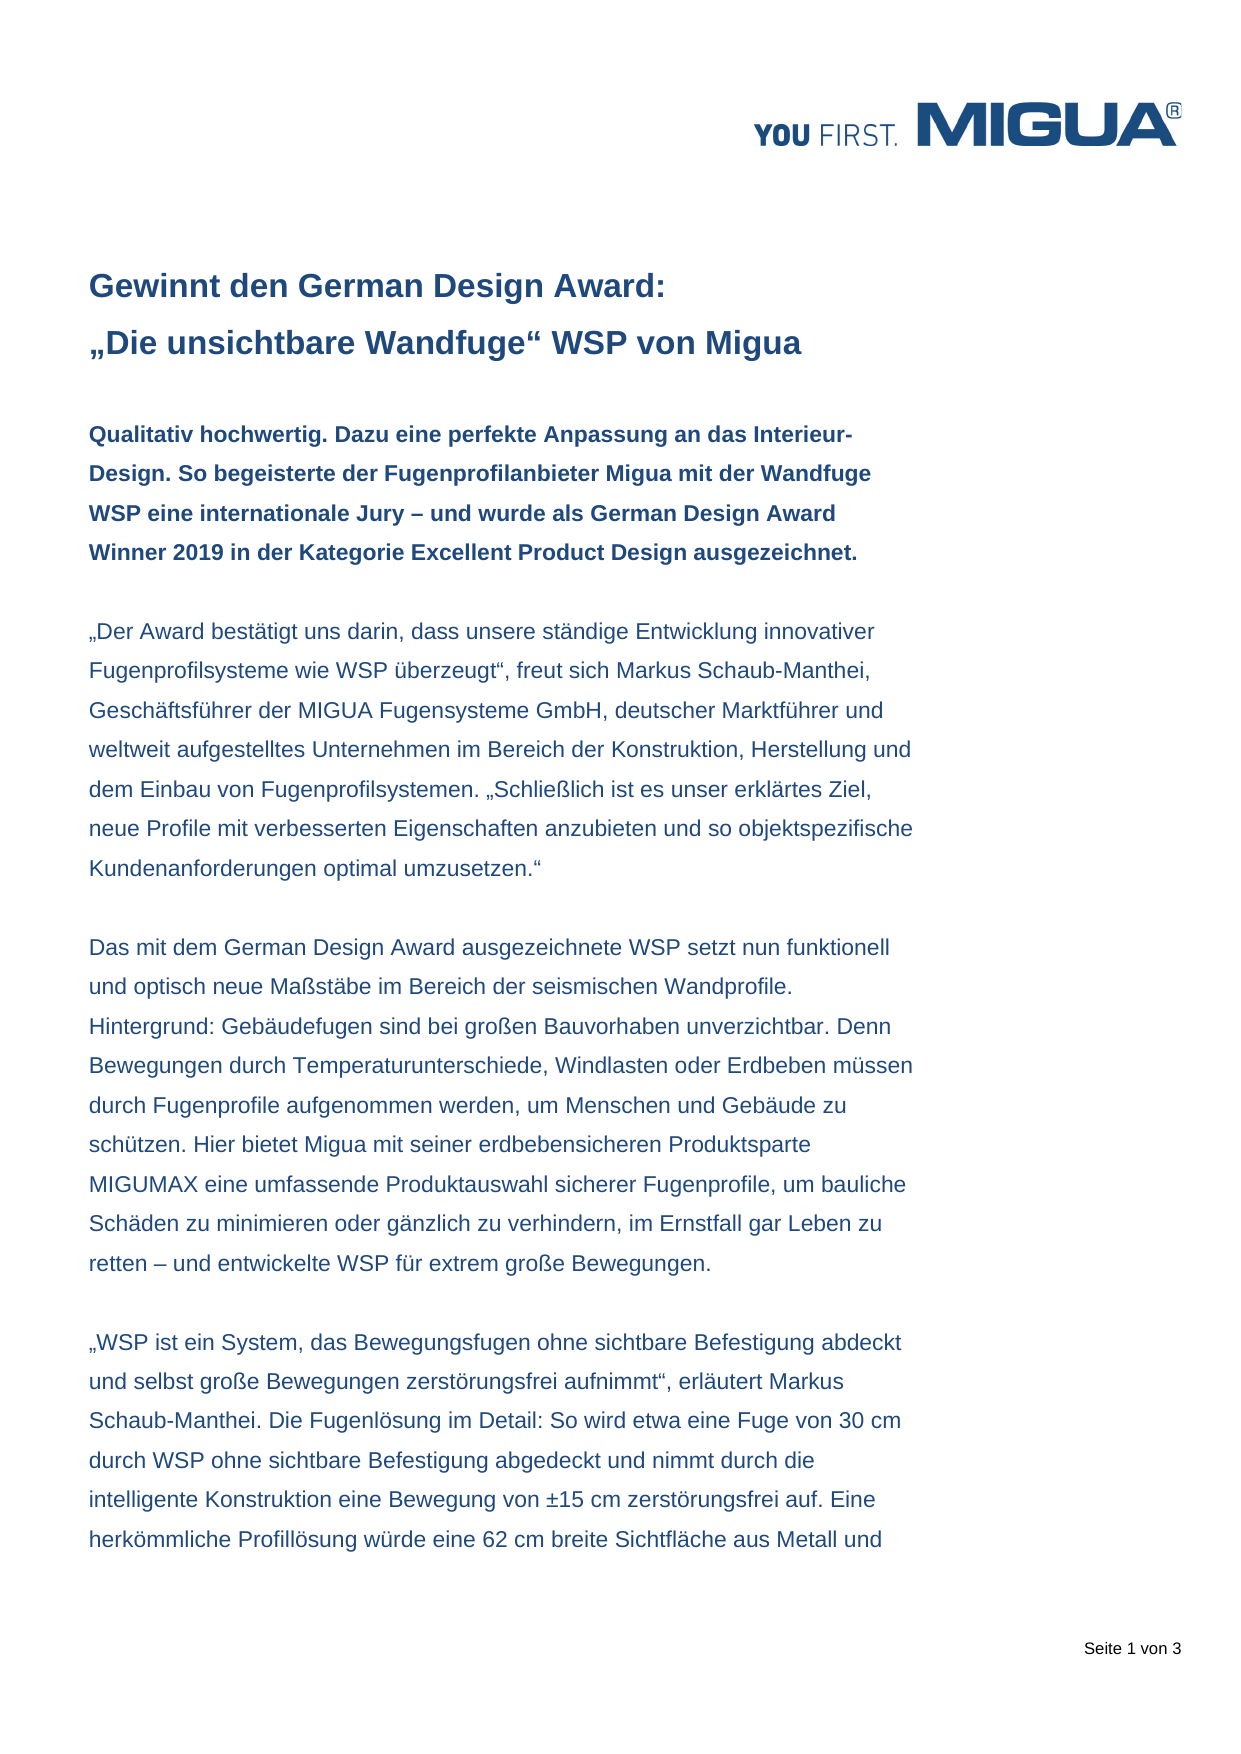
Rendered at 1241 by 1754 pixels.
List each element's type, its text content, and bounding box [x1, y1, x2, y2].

text Das mit dem German Design Award ausgezeichnete WSP setzt nun funktionell und optisch neue Maßstäbe im Bereich der seismischen Wandprofile. Hintergrund: Gebäudefugen sind bei großen Bauvorhaben unverzichtbar. Denn Bewegungen durch Temperaturunterschiede, Windlasten oder Erdbeben müssen durch Fugenprofile aufgenommen werden, um Menschen und Gebäude zu schützen. Hier bietet Migua mit seiner erdbebensicheren Produktsparte MIGUMAX eine umfassende Produktauswahl sicherer Fugenprofile, um bauliche Schäden zu minimieren oder gänzlich zu verhindern, im Ernstfall gar Leben zu retten – und entwickelte WSP für extrem große Bewegungen. [89, 934, 921, 1276]
text Gewinnt den German Design Award: „Die unsichtbare Wandfuge“ WSP von Migua [89, 266, 1120, 362]
text Qualitativ hochwertig. Dazu eine perfekte Anpassung an das Interieur-Design. So begeisterte der Fugenprofilanbieter Migua mit der Wandfuge WSP eine internationale Jury – und wurde als German Design Award Winner 2019 in der Kategorie Excellent Product Design ausgezeichnet. [89, 421, 916, 565]
text „Der Award bestätigt uns darin, dass unsere ständige Entwicklung innovativer Fugenprofilsysteme wie WSP überzeugt“, freut sich Markus Schaub-Manthei, Geschäftsführer der MIGUA Fugensysteme GmbH, deutscher Marktführer und weltweit aufgestelltes Unternehmen im Bereich der Konstruktion, Herstellung und dem Einbau von Fugenprofilsystemen. „Schließlich ist es unser erklärtes Ziel, neue Profile mit verbesserten Eigenschaften anzubieten und so objektspezifische Kundenanforderungen optimal umzusetzen.“ [89, 618, 921, 881]
picture [753, 101, 1182, 146]
